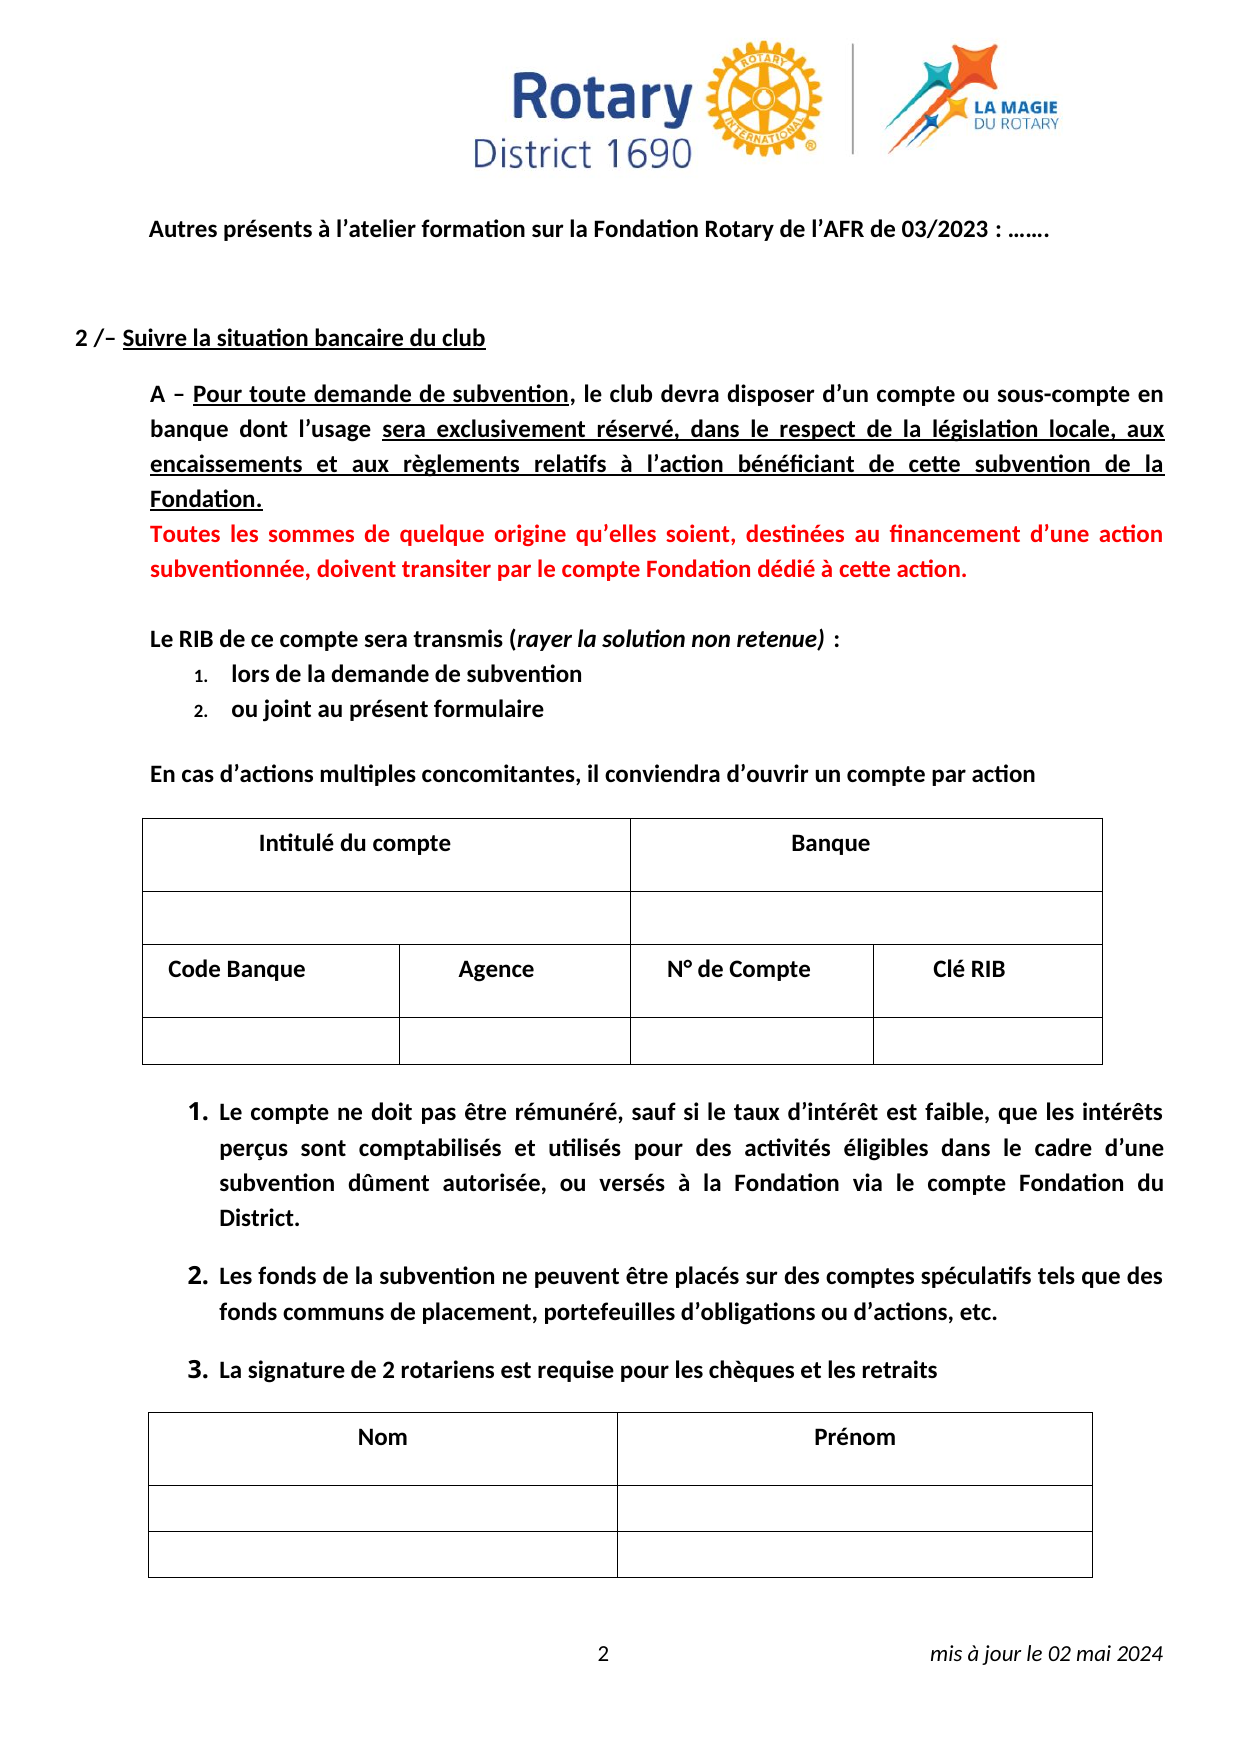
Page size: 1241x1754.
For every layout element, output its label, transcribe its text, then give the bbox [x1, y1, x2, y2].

table_header Nom [149, 1413, 617, 1485]
list lors de la demande de subvention [194, 658, 1165, 688]
list Le RIB de ce compte sera transmis (rayer la solution non retenue) : [150, 623, 1165, 653]
table_cell Clé RIB [874, 945, 1102, 1017]
table_header Intitulé du compte [143, 819, 630, 891]
list Les fonds de la subvention ne peuvent être placés sur des comptes spéculatifs tels que des fonds communs de placement, portefeuilles d’obligations ou d’actions, etc. [187, 1258, 1165, 1327]
table_cell [149, 1532, 617, 1577]
list ou joint au présent formulaire [194, 693, 1165, 723]
table_cell [143, 892, 630, 944]
table_cell [149, 1486, 617, 1531]
list A – Pour toute demande de subvention, le club devra disposer d’un compte ou sous-compte en banque dont l’usage sera exclusivement réservé, dans le respect de la législation locale, aux encaissements et aux règlements relatifs à l’action bénéficiant de cette subvention de la Fondation. [150, 476, 1165, 513]
list A – Pour toute demande de subvention, le club devra disposer d’un compte ou sous-compte en banque dont l’usage sera exclusivement réservé, dans le respect de la législation locale, aux encaissements et aux règlements relatifs à l’action bénéficiant de cette subvention de la Fondation. [150, 378, 1165, 474]
table_header Prénom [618, 1413, 1092, 1485]
table_cell [631, 1018, 873, 1064]
list Le compte ne doit pas être rémunéré, sauf si le taux d’intérêt est faible, que les intérêts perçus sont comptabilisés et utilisés pour des activités éligibles dans le cadre d’une subvention dûment autorisée, ou versés à la Fondation via le compte Fondation du District. [187, 1093, 1165, 1232]
list En cas d’actions multiples concomitantes, il conviendra d’ouvrir un compte par action [150, 758, 1165, 789]
text Autres présents à l’atelier formation sur la Fondation Rotary de l’AFR de 03/2023 : ……. [149, 213, 1165, 244]
table_cell [143, 1018, 399, 1064]
table_cell Agence [400, 945, 630, 1017]
list La signature de 2 rotariens est requise pour les chèques et les retraits [187, 1352, 1165, 1386]
list Toutes les sommes de quelque origine qu’elles soient, destinées au financement d’une action subventionnée, doivent transiter par le compte Fondation dédié à cette action. [150, 518, 1165, 583]
table_cell Code Banque [143, 945, 399, 1017]
table_cell [618, 1486, 1092, 1531]
table_cell N° de Compte [631, 945, 873, 1017]
table_cell [874, 1018, 1102, 1064]
table_header Banque [631, 819, 1102, 891]
text 2 /– Suivre la situation bancaire du club [75, 322, 1165, 353]
table_cell [400, 1018, 630, 1064]
table_cell [631, 892, 1102, 944]
picture [462, 29, 1072, 184]
table_cell [618, 1532, 1092, 1577]
